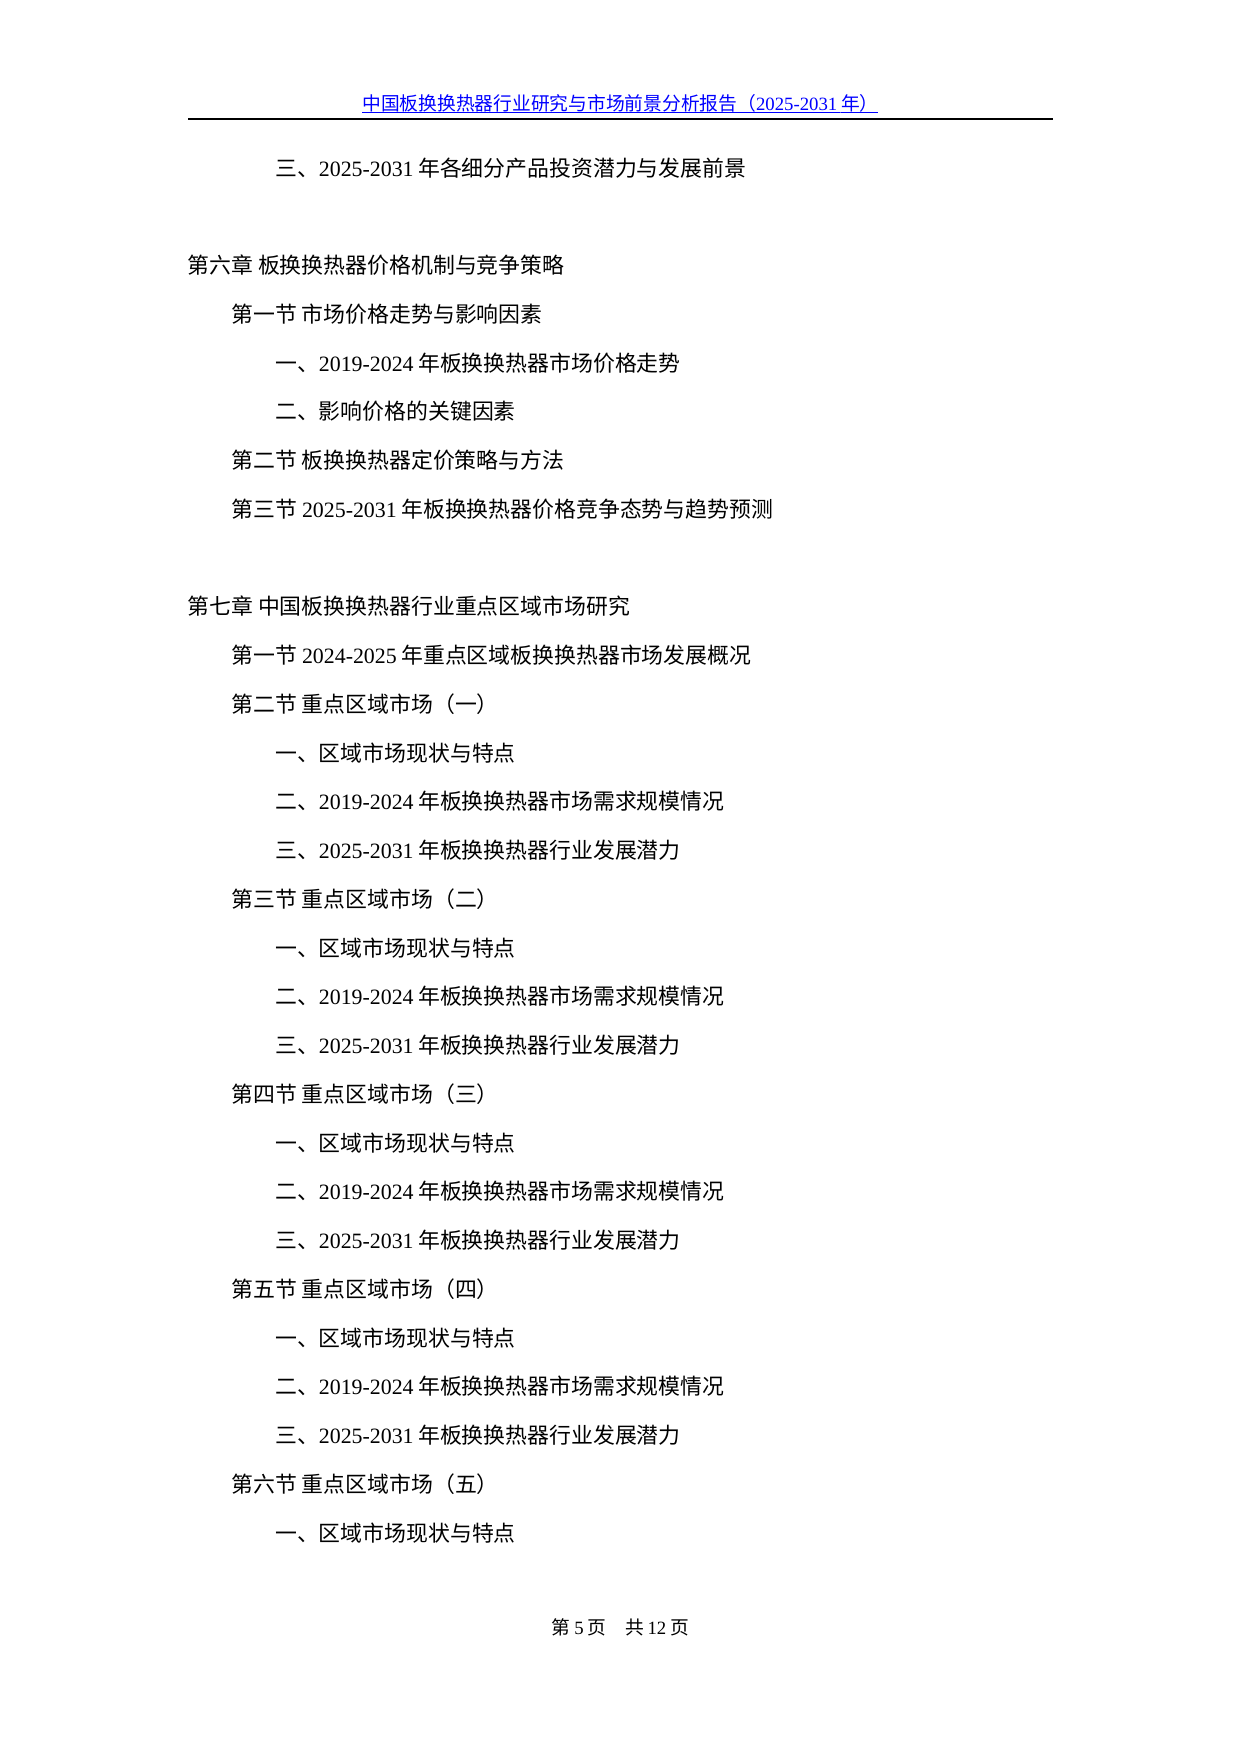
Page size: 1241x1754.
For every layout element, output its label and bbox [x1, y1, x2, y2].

text [187, 150, 1053, 1548]
